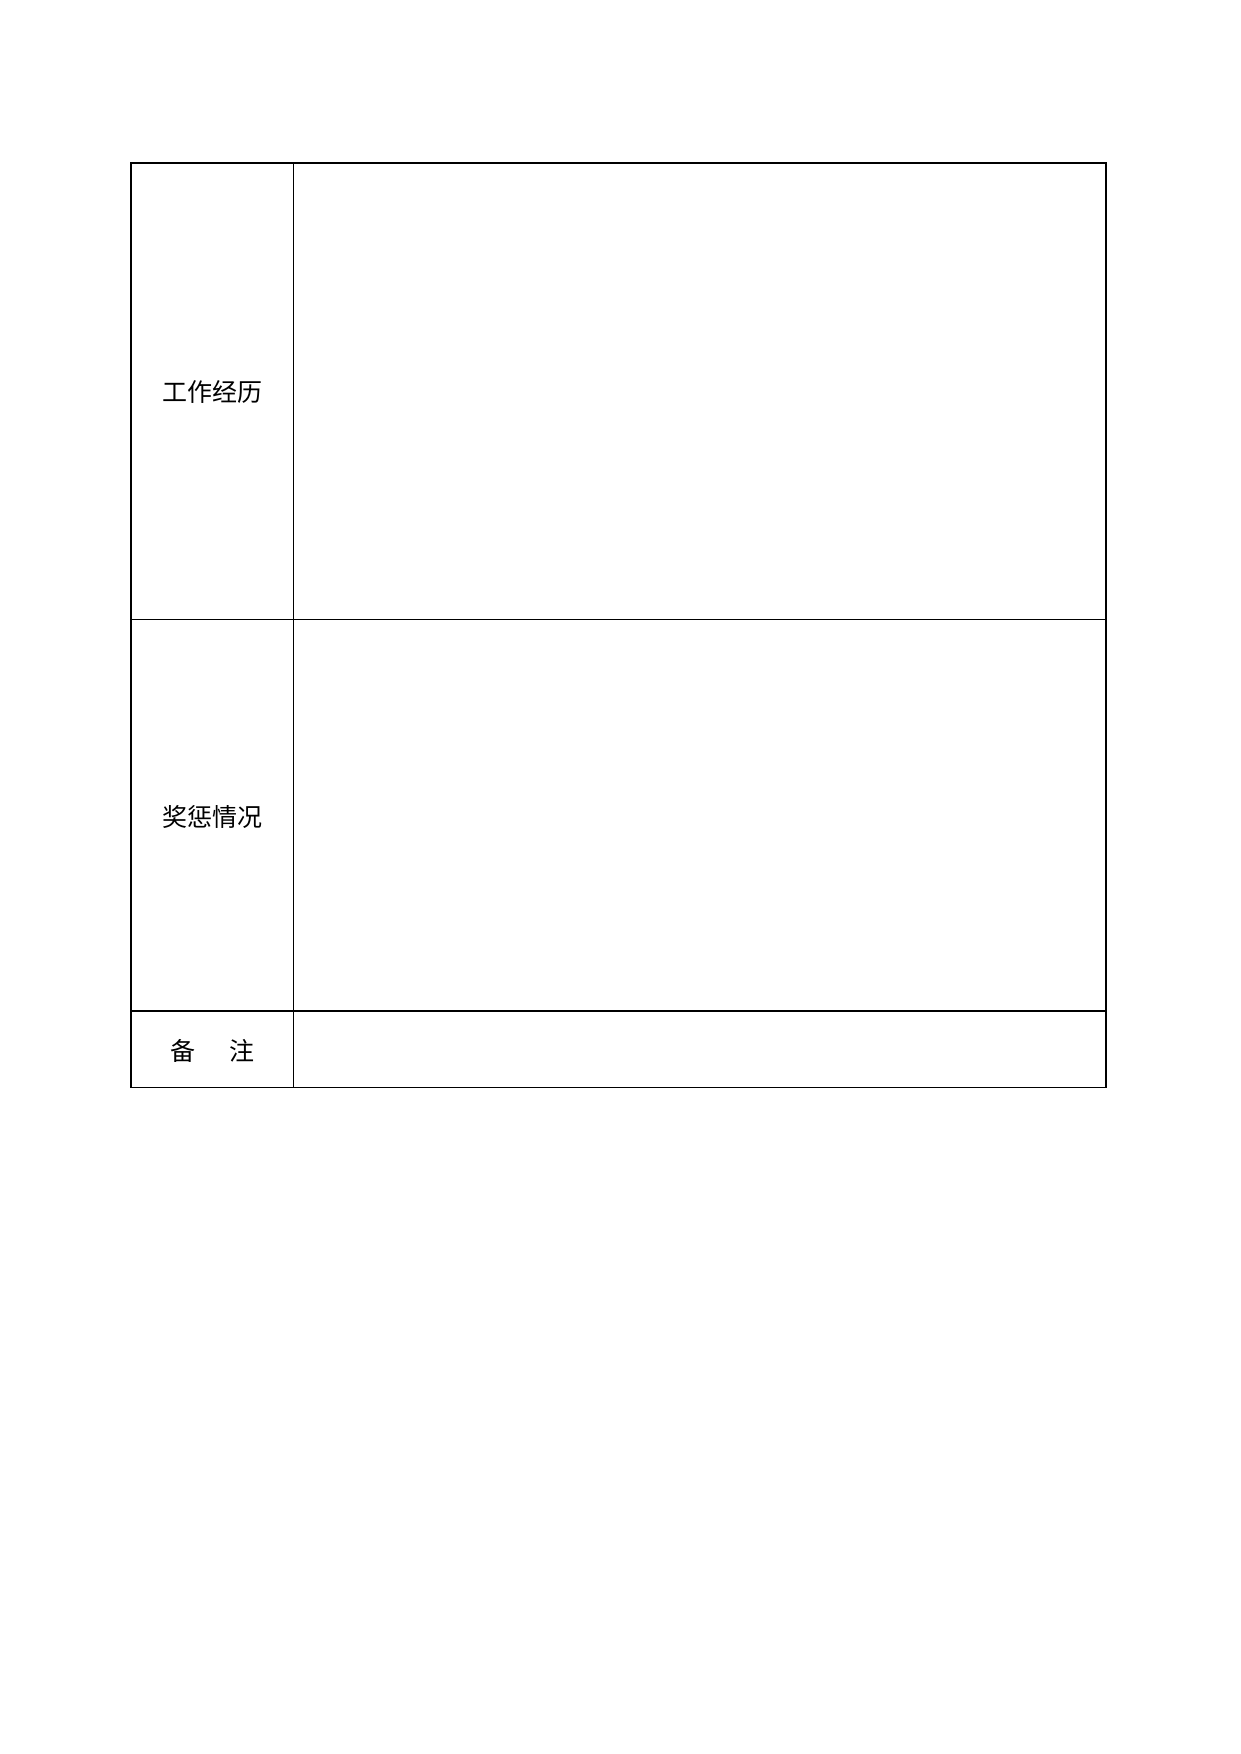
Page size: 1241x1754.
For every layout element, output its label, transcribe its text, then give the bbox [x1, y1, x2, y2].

table_cell 工作经历 [132, 164, 293, 618]
table_cell [294, 1012, 1105, 1087]
table_cell [294, 620, 1105, 1010]
table_cell 奖惩情况 [132, 620, 293, 1010]
table_cell 备 注 [132, 1012, 293, 1087]
table_cell [294, 164, 1105, 618]
